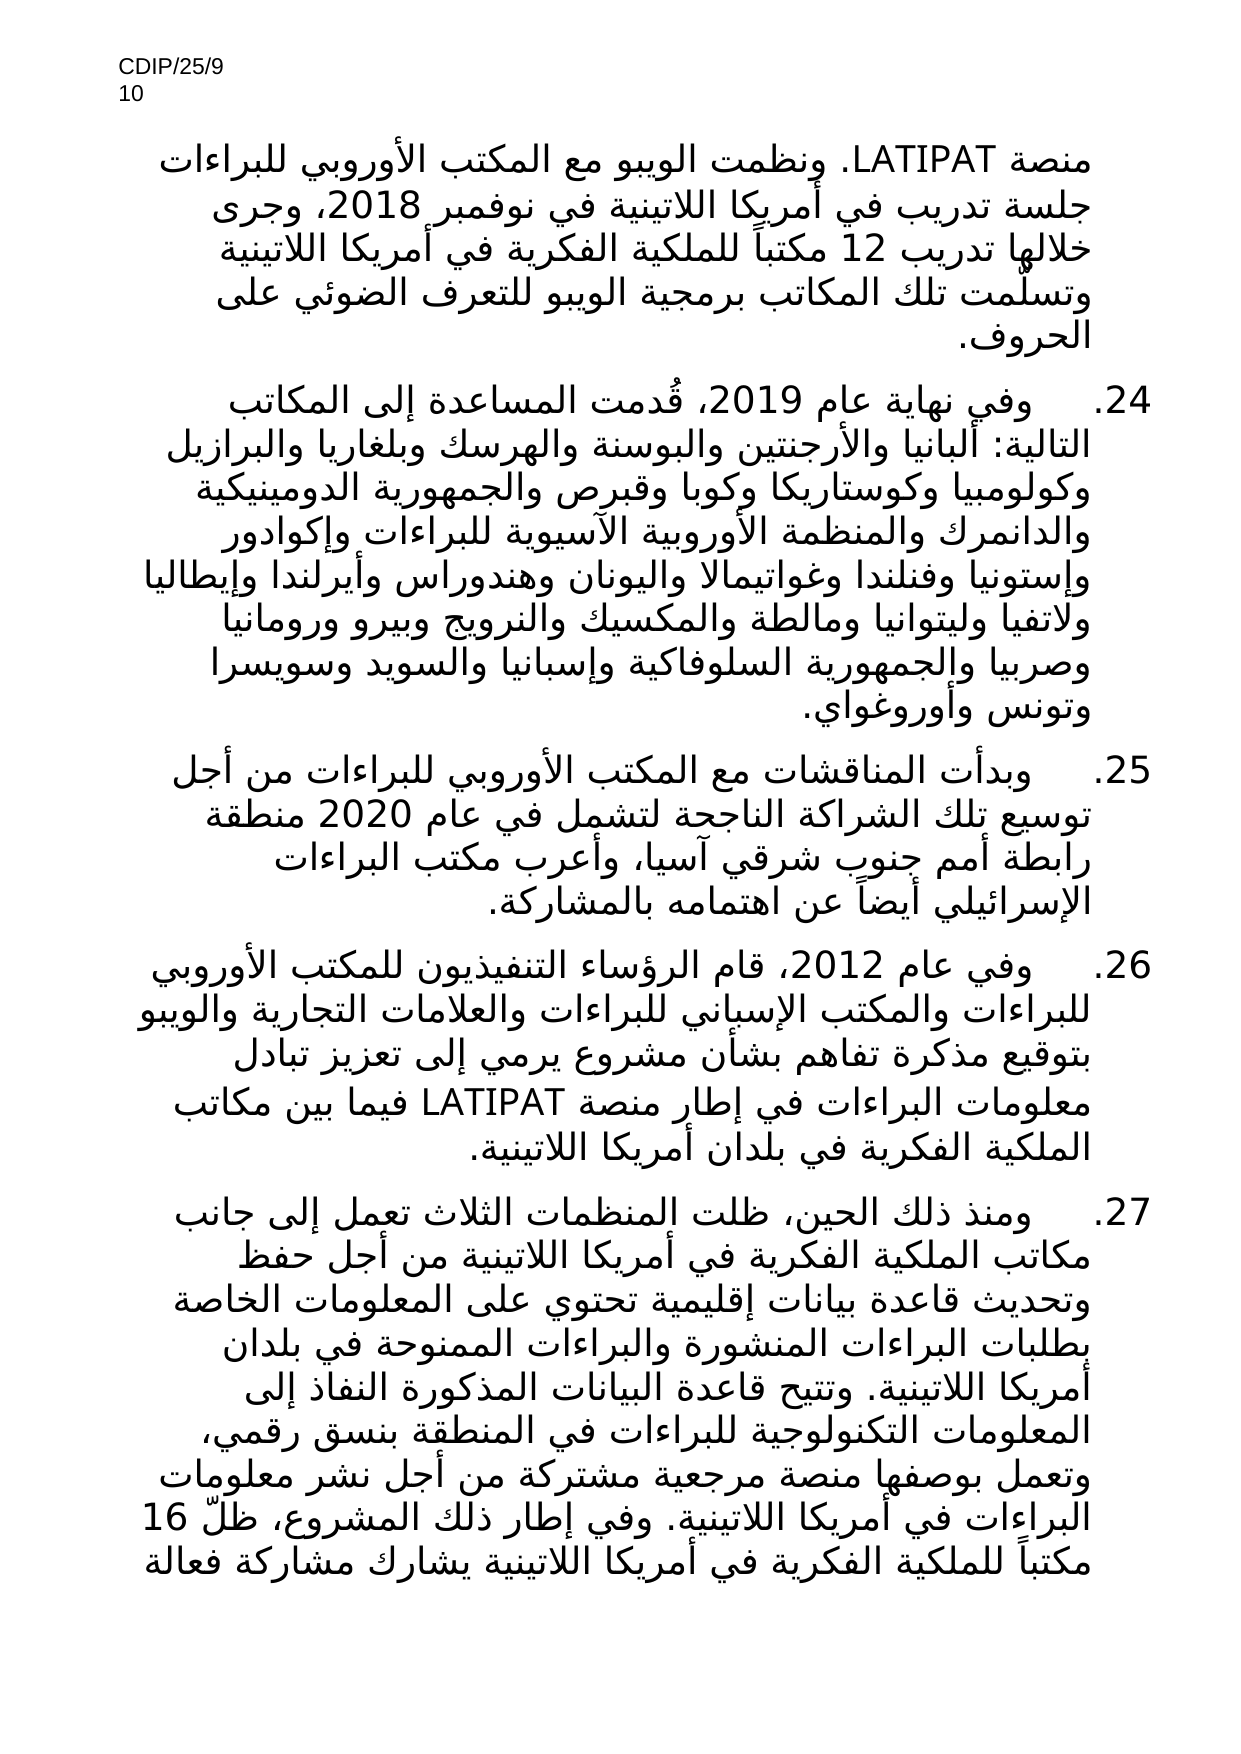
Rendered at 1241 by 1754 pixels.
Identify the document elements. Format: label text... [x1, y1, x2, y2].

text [118, 132, 1092, 358]
text وفي عام 2012، قام الرؤساء التنفيذيون للمكتب الأوروبي للبراءات والمكتب الإسباني للبراءات والعلامات التجارية والويبو بتوقيع مذكرة تفاهم بشأن مشروع يرمي إلى تعزيز تبادل معلومات البراءات في إطار منصة LATIPAT فيما بين مكاتب الملكية الفكرية في بلدان أمريكا اللاتينية. [118, 944, 1092, 1170]
text وفي نهاية عام 2019، قُدمت المساعدة إلى المكاتب التالية: ألبانيا والأرجنتين والبوسنة والهرسك وبلغاريا والبرازيل وكولومبيا وكوستاريكا وكوبا وقبرص والجمهورية الدومينيكية والدانمرك والمنظمة الأوروبية الآسيوية للبراءات وإكوادور وإستونيا وفنلندا وغواتيمالا واليونان وهندوراس وأيرلندا وإيطاليا ولاتفيا وليتوانيا ومالطة والمكسيك والنرويج وبيرو ورومانيا وصربيا والجمهورية السلوفاكية وإسبانيا والسويد وسويسرا وتونس وأوروغواي. [118, 379, 1092, 728]
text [118, 1191, 1092, 1583]
text وبدأت المناقشات مع المكتب الأوروبي للبراءات من أجل توسيع تلك الشراكة الناجحة لتشمل في عام 2020 منطقة رابطة أمم جنوب شرقي آسيا، وأعرب مكتب البراءات الإسرائيلي أيضاً عن اهتمامه بالمشاركة. [118, 749, 1092, 923]
